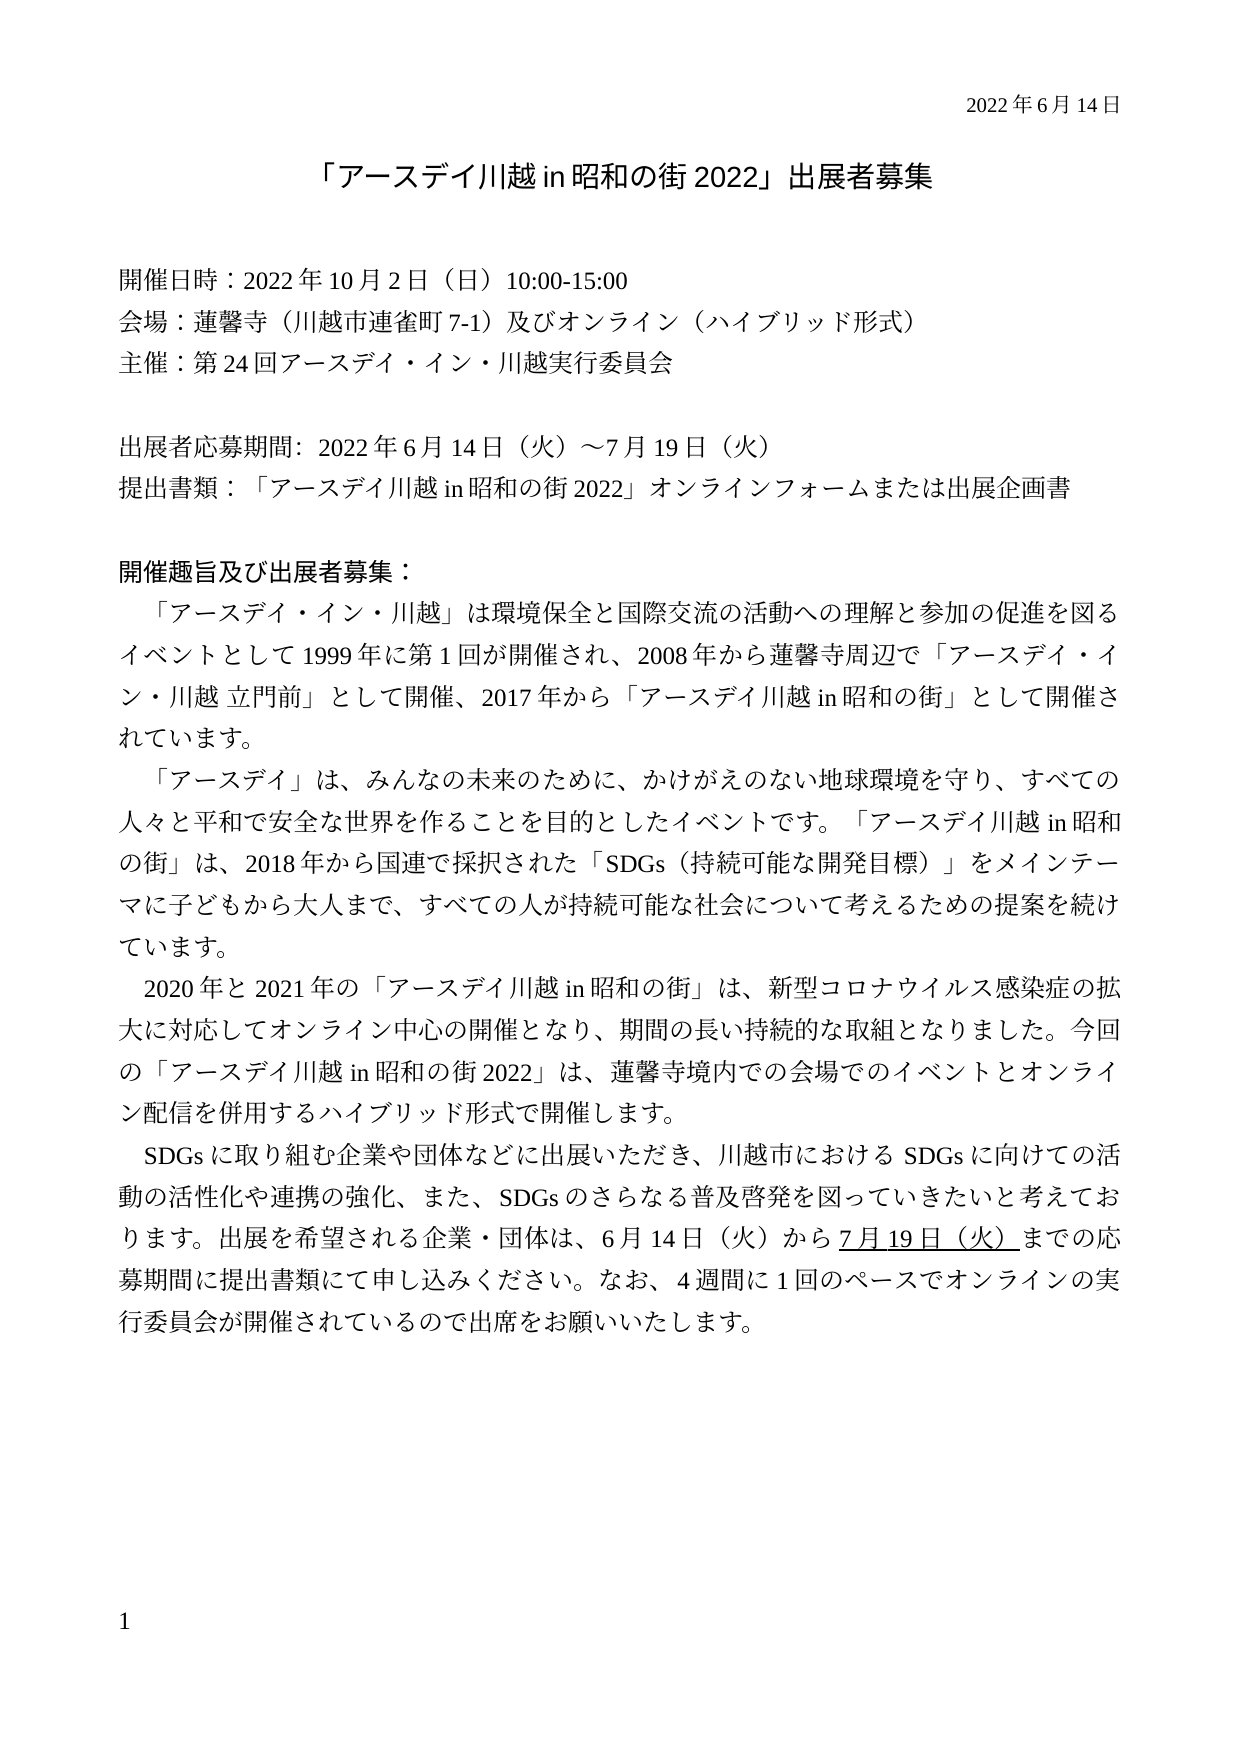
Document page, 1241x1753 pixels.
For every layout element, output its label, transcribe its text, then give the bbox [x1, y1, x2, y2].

subtitle 「アースデイ川越in昭和の街2022」出展者募集 [118, 133, 1122, 216]
text 会場：蓮馨寺（川越市連雀町7-1）及びオンライン（ハイブリッド形式） [118, 300, 1122, 341]
text 出展者応募期間：2022年6月14日（火）〜7月19日（火） [118, 425, 1122, 466]
text 「アースデイ」は、みんなの未来のために、かけがえのない地球環境を守り、すべての人々と平和で安全な世界を作ることを目的としたイベントです。「アースデイ川越in昭和の街」は、2018年から国連で採択された「SDGs（持続可能な開発目標）」をメインテーマに子どもから大人まで、すべての人が持続可能な社会について考えるための提案を続けています。 [118, 758, 1122, 966]
text 主催：第24回アースデイ・イン・川越実行委員会 [118, 341, 1122, 383]
text 提出書類：「アースデイ川越in昭和の街2022」オンラインフォームまたは出展企画書 [118, 466, 1122, 508]
text 「アースデイ・イン・川越」は環境保全と国際交流の活動への理解と参加の促進を図るイベントとして1999年に第1回が開催され、2008年から蓮馨寺周辺で「アースデイ・イン・川越 立門前」として開催、2017年から「アースデイ川越in昭和の街」として開催されています。 [118, 591, 1122, 758]
text 開催日時：2022年10月2日（日）10:00-15:00 [118, 258, 1122, 300]
text 2020年と2021年の「アースデイ川越in昭和の街」は、新型コロナウイルス感染症の拡大に対応してオンライン中心の開催となり、期間の長い持続的な取組となりました。今回の「アースデイ川越in昭和の街2022」は、蓮馨寺境内での会場でのイベントとオンライン配信を併用するハイブリッド形式で開催します。 [118, 966, 1122, 1133]
text SDGsに取り組む企業や団体などに出展いただき、川越市におけるSDGsに向けての活動の活性化や連携の強化、また、SDGsのさらなる普及啓発を図っていきたいと考えております。出展を希望される企業・団体は、6月14日（火）から7月19日（火）までの応募期間に提出書類にて申し込みください。なお、4週間に1回のペースでオンラインの実行委員会が開催されているので出席をお願いいたします。 [118, 1133, 1122, 1341]
subtitle 開催趣旨及び出展者募集： [118, 550, 1122, 591]
